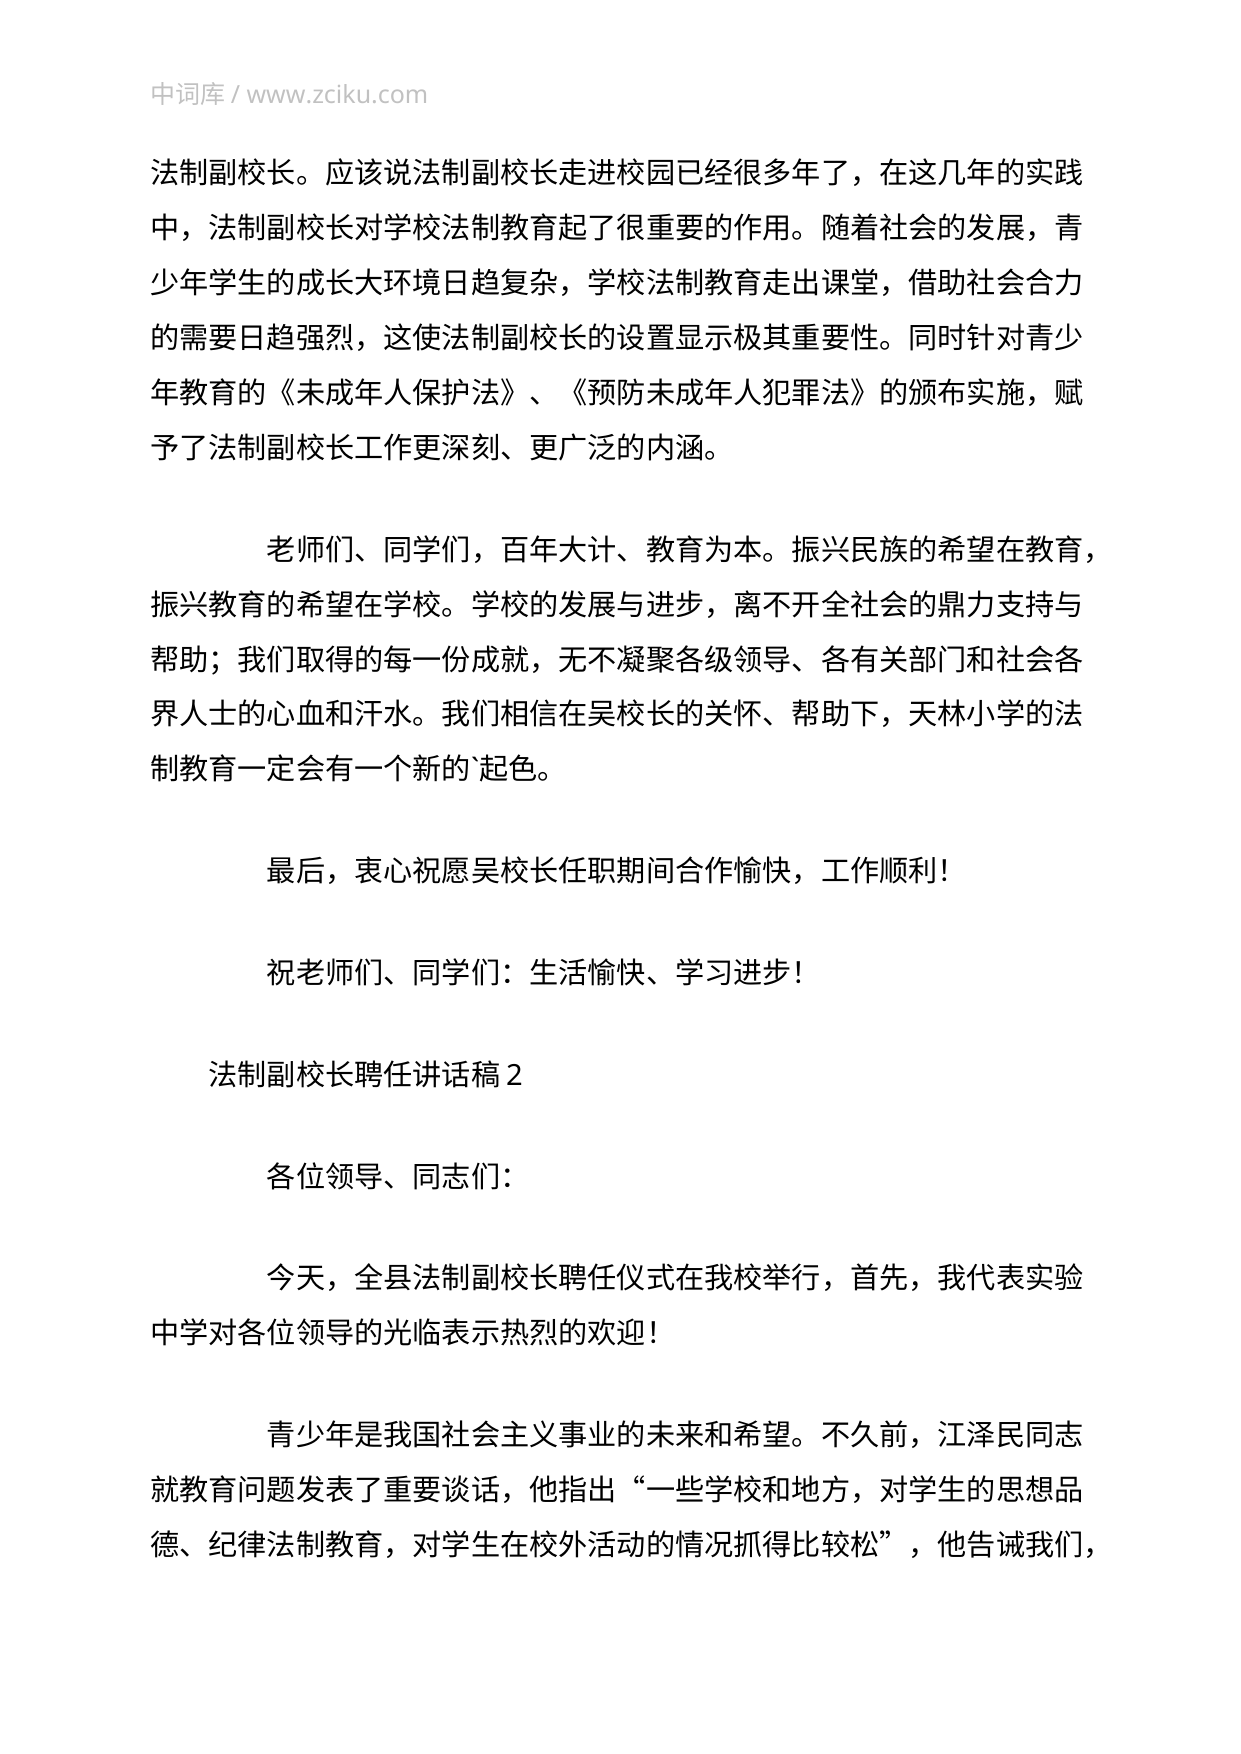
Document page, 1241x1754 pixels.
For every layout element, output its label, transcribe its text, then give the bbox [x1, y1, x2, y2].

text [150, 1412, 1090, 1564]
text 今天，全县法制副校长聘任仪式在我校举行，首先，我代表实验中学对各位领导的光临表示热烈的欢迎！ [150, 1255, 1090, 1352]
text 祝老师们、同学们：生活愉快、学习进步！ [150, 949, 1090, 992]
text 法制副校长聘任讲话稿2 [150, 1051, 1090, 1094]
text 老师们、同学们，百年大计、教育为本。振兴民族的希望在教育，振兴教育的希望在学校。学校的发展与进步，离不开全社会的鼎力支持与帮助；我们取得的每一份成就，无不凝聚各级领导、各有关部门和社会各界人士的心血和汗水。我们相信在吴校长的关怀、帮助下，天林小学的法制教育一定会有一个新的`起色。 [150, 526, 1090, 788]
text 最后，衷心祝愿吴校长任职期间合作愉快，工作顺利！ [150, 848, 1090, 890]
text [150, 150, 1090, 467]
text 各位领导、同志们： [150, 1153, 1090, 1196]
